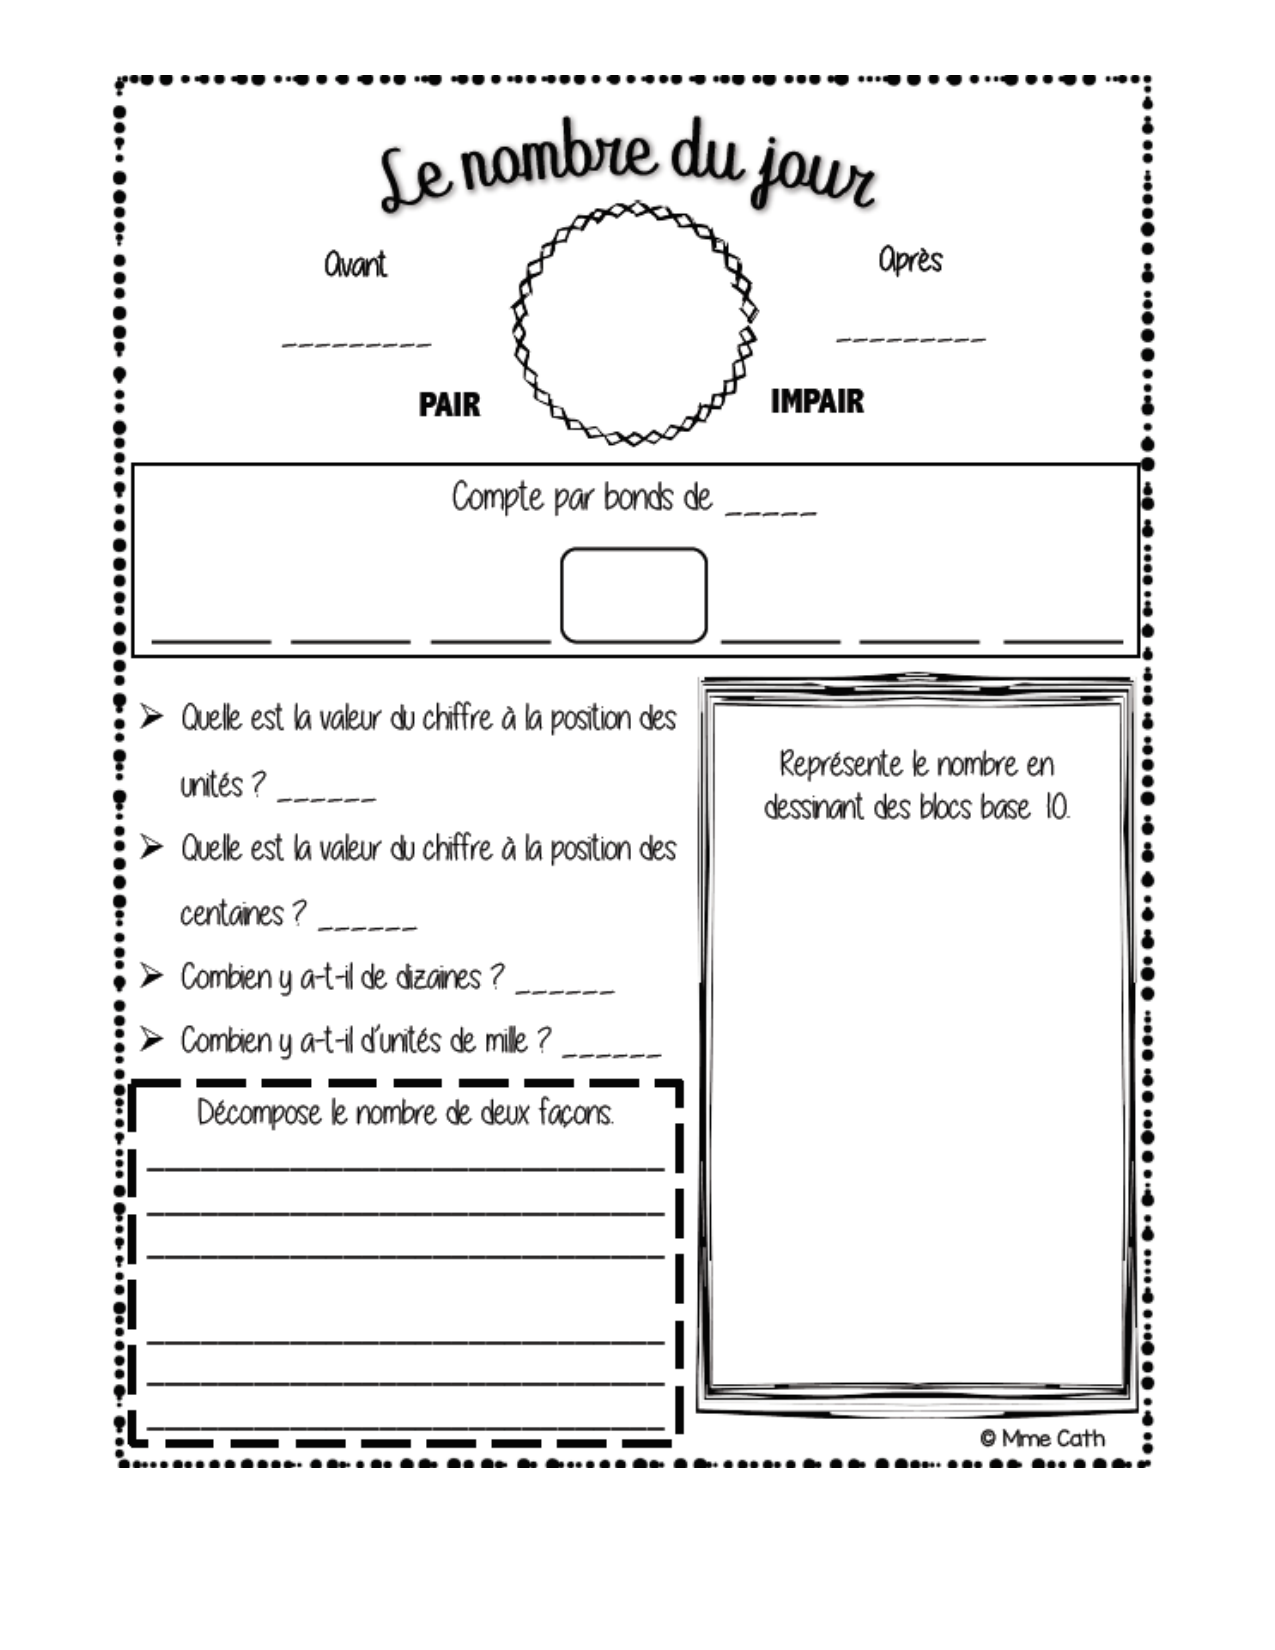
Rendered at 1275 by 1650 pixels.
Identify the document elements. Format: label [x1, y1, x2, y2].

picture [112, 75, 1158, 1468]
